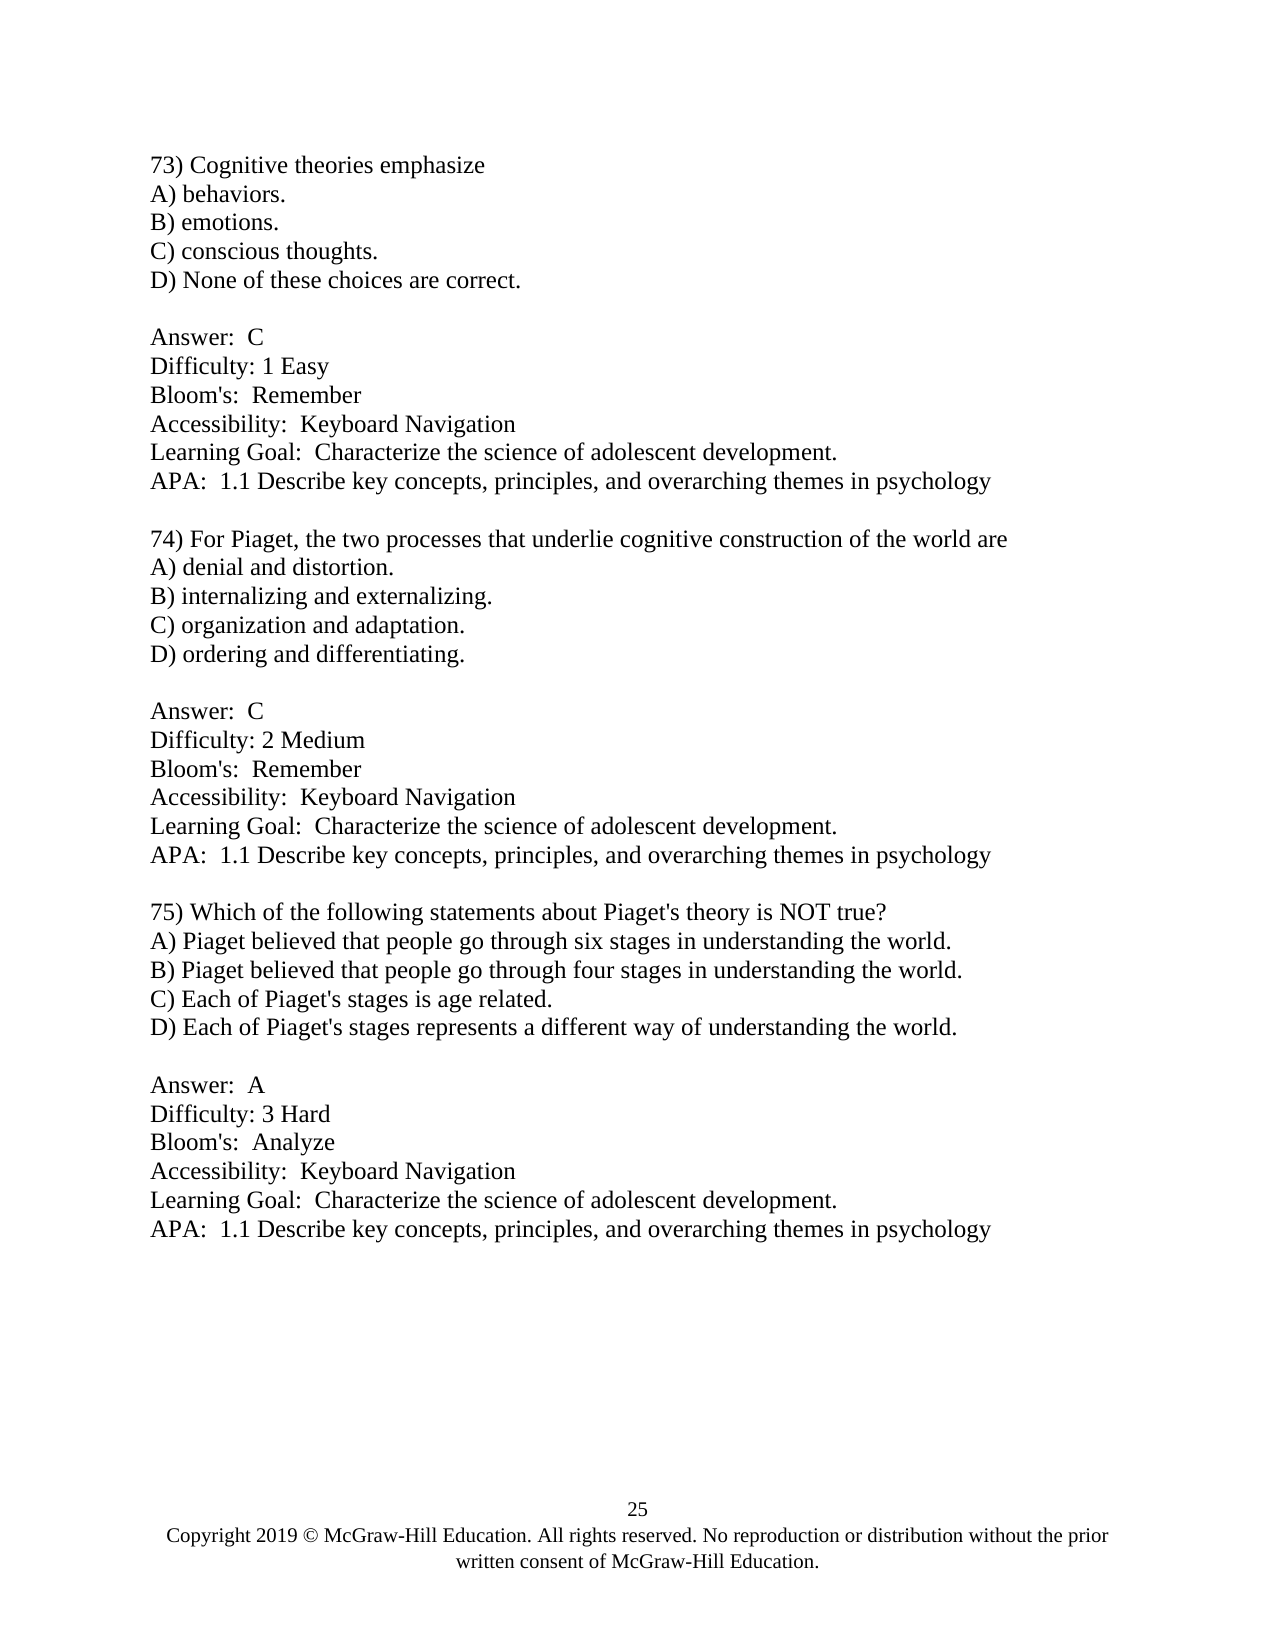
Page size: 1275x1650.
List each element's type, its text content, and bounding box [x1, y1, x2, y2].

text A) behaviors. [150, 179, 1125, 207]
text Answer: C [150, 322, 1125, 351]
text Accessibility: Keyboard Navigation [150, 1156, 1125, 1185]
text A) Piaget believed that people go through six stages in understanding the world. [150, 926, 1125, 955]
text 74) For Piaget, the two processes that underlie cognitive construction of the world are [150, 524, 1125, 552]
text Learning Goal: Characterize the science of adolescent development. [150, 437, 1125, 466]
text Difficulty: 1 Easy [150, 351, 1125, 380]
text Accessibility: Keyboard Navigation [150, 782, 1125, 811]
text Bloom's: Analyze [150, 1127, 1125, 1156]
text C) conscious thoughts. [150, 236, 1125, 265]
text Learning Goal: Characterize the science of adolescent development. [150, 811, 1125, 840]
text APA: 1.1 Describe key concepts, principles, and overarching themes in psychology [150, 840, 1125, 869]
text Answer: A [150, 1070, 1125, 1099]
text C) organization and adaptation. [150, 610, 1125, 639]
text D) Each of Piaget's stages represents a different way of understanding the world. [150, 1012, 1125, 1041]
text Bloom's: Remember [150, 380, 1125, 409]
text Difficulty: 3 Hard [150, 1099, 1125, 1127]
text D) ordering and differentiating. [150, 639, 1125, 667]
text APA: 1.1 Describe key concepts, principles, and overarching themes in psychology [150, 466, 1125, 495]
text B) Piaget believed that people go through four stages in understanding the world. [150, 955, 1125, 984]
text Learning Goal: Characterize the science of adolescent development. [150, 1185, 1125, 1214]
text Answer: C [150, 696, 1125, 725]
text B) emotions. [150, 207, 1125, 236]
text A) denial and distortion. [150, 552, 1125, 581]
text 75) Which of the following statements about Piaget's theory is NOT true? [150, 897, 1125, 926]
text 73) Cognitive theories emphasize [150, 150, 1125, 179]
text Accessibility: Keyboard Navigation [150, 409, 1125, 437]
text D) None of these choices are correct. [150, 265, 1125, 294]
text C) Each of Piaget's stages is age related. [150, 984, 1125, 1012]
text APA: 1.1 Describe key concepts, principles, and overarching themes in psychology [150, 1214, 1125, 1242]
text B) internalizing and externalizing. [150, 581, 1125, 610]
text Difficulty: 2 Medium [150, 725, 1125, 754]
text Bloom's: Remember [150, 754, 1125, 782]
